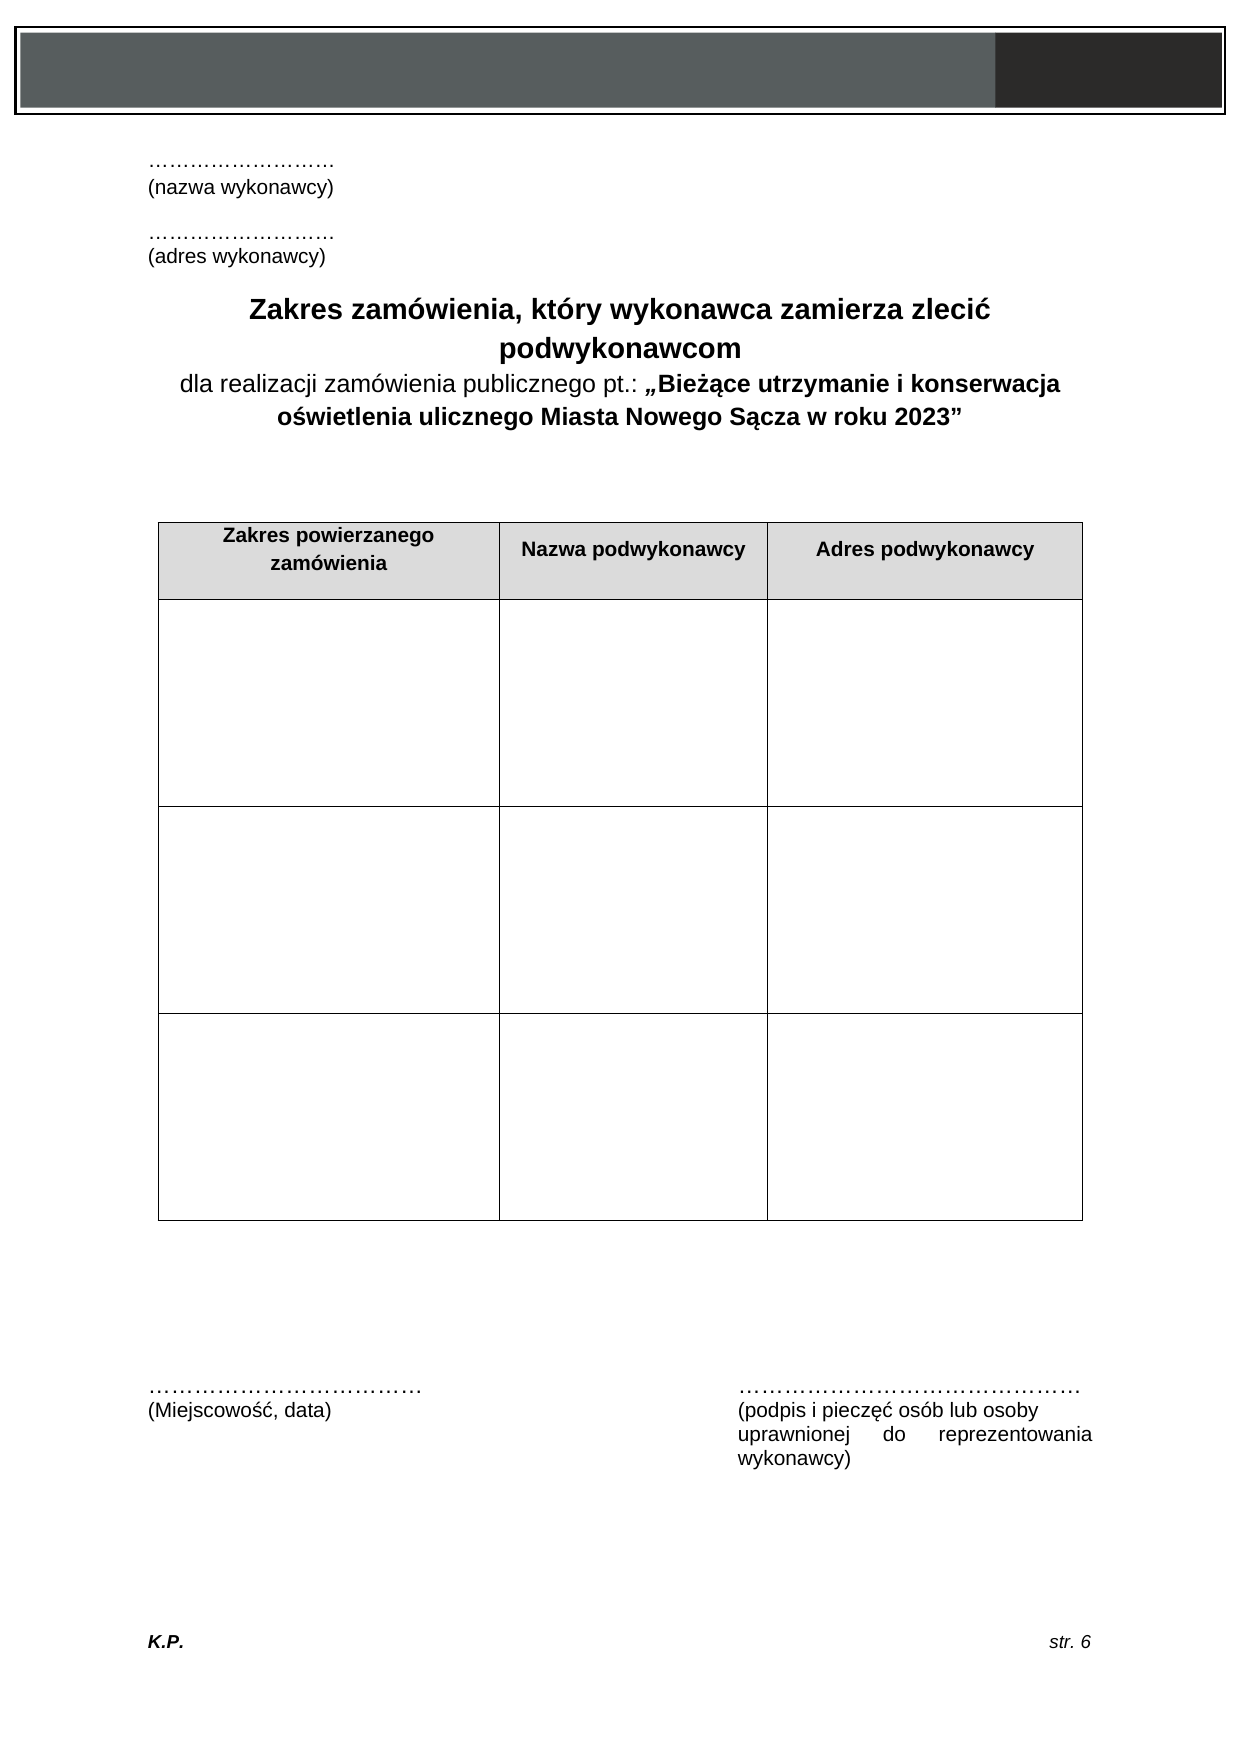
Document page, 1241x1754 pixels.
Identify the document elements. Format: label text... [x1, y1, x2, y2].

text dla realizacji zamówienia publicznego pt.: „Bieżące utrzymanie i konserwacja oświetlenia ulicznego Miasta Nowego Sącza w roku 2023” [148, 369, 1093, 431]
table_cell [159, 600, 499, 806]
table_header Zakres powierzanego zamówienia [159, 523, 499, 599]
table_header Adres podwykonawcy [768, 523, 1082, 599]
text uprawnionej do reprezentowania wykonawcy) [738, 1422, 1093, 1470]
table_cell [768, 1014, 1082, 1220]
table_cell [768, 807, 1082, 1013]
table_cell [768, 600, 1082, 806]
table_cell [159, 1014, 499, 1220]
text (nazwa wykonawcy) [148, 175, 1093, 199]
text ……………………………… ……………………………………… [148, 1372, 1093, 1398]
table_cell [500, 807, 767, 1013]
table_header Nazwa podwykonawcy [500, 523, 767, 599]
table_cell [159, 807, 499, 1013]
text ……………………… [148, 148, 1093, 172]
table_cell [500, 600, 767, 806]
text (adres wykonawcy) [148, 244, 1093, 268]
text (Miejscowość, data) (podpis i pieczęć osób lub osoby [148, 1398, 1093, 1422]
table_cell [500, 1014, 767, 1220]
text Zakres zamówienia, który wykonawca zamierza zlecić podwykonawcom [148, 292, 1093, 364]
text ……………………… [148, 220, 1093, 244]
